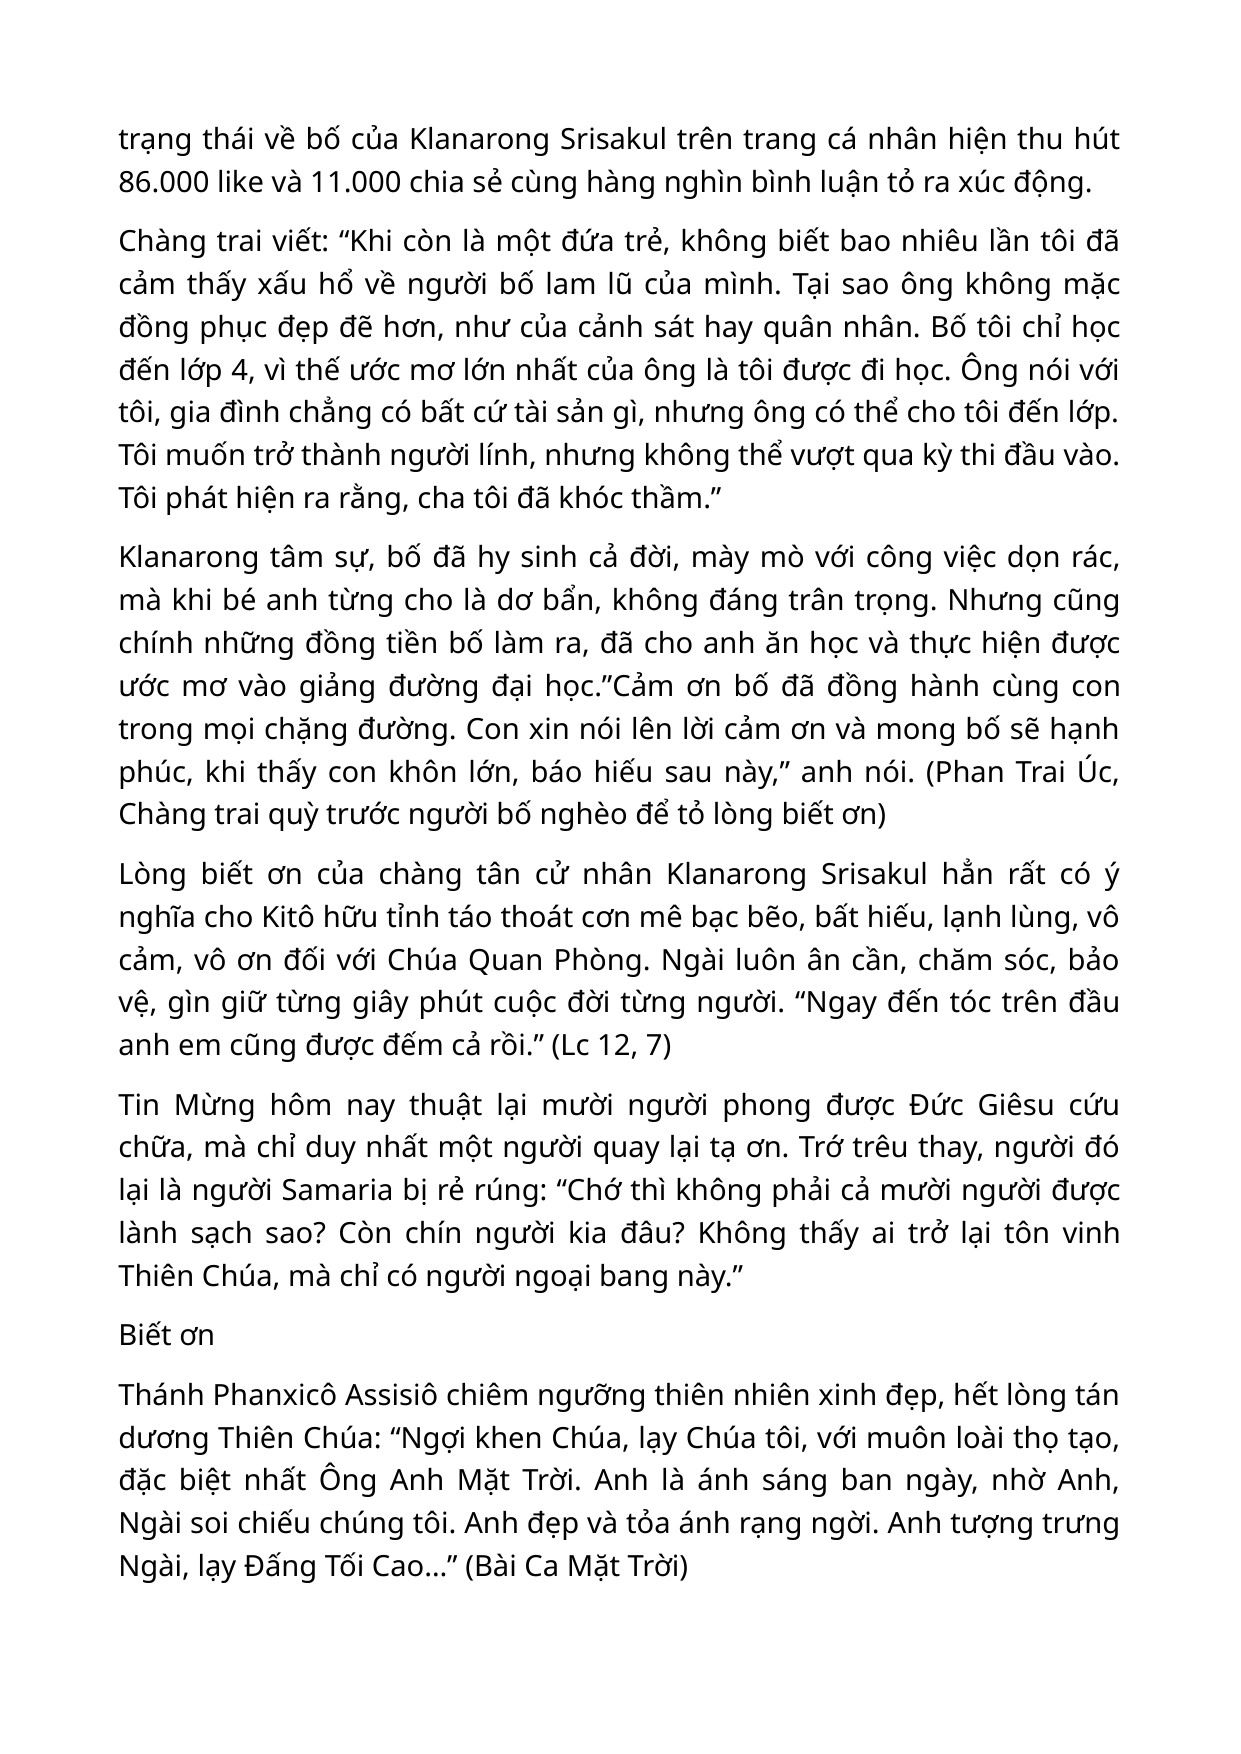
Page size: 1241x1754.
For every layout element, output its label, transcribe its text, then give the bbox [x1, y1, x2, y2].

text Tin Mừng hôm nay thuật lại mười người phong được Đức Giêsu cứu chữa, mà chỉ duy nhất một người quay lại tạ ơn. Trớ trêu thay, người đó lại là người Samaria bị rẻ rúng: “Chớ thì không phải cả mười người được lành sạch sao? Còn chín người kia đâu? Không thấy ai trở lại tôn vinh Thiên Chúa, mà chỉ có người ngoại bang này.” [118, 1084, 1122, 1295]
text Thánh Phanxicô Assisiô chiêm ngưỡng thiên nhiên xinh đẹp, hết lòng tán dương Thiên Chúa: “Ngợi khen Chúa, lạy Chúa tôi, với muôn loài thọ tạo, đặc biệt nhất Ông Anh Mặt Trời. Anh là ánh sáng ban ngày, nhờ Anh, Ngài soi chiếu chúng tôi. Anh đẹp và tỏa ánh rạng ngời. Anh tượng trưng Ngài, lạy Đấng Tối Cao…” (Bài Ca Mặt Trời) [118, 1374, 1122, 1585]
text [118, 118, 1122, 201]
text Klanarong tâm sự, bố đã hy sinh cả đời, mày mò với công việc dọn rác, mà khi bé anh từng cho là dơ bẩn, không đáng trân trọng. Nhưng cũng chính những đồng tiền bố làm ra, đã cho anh ăn học và thực hiện được ước mơ vào giảng đường đại học.”Cảm ơn bố đã đồng hành cùng con trong mọi chặng đường. Con xin nói lên lời cảm ơn và mong bố sẽ hạnh phúc, khi thấy con khôn lớn, báo hiếu sau này,” anh nói. (Phan Trai Úc, Chàng trai quỳ trước người bố nghèo để tỏ lòng biết ơn) [118, 537, 1122, 833]
text Lòng biết ơn của chàng tân cử nhân Klanarong Srisakul hẳn rất có ý nghĩa cho Kitô hữu tỉnh táo thoát cơn mê bạc bẽo, bất hiếu, lạnh lùng, vô cảm, vô ơn đối với Chúa Quan Phòng. Ngài luôn ân cần, chăm sóc, bảo vệ, gìn giữ từng giây phút cuộc đời từng người. “Ngay đến tóc trên đầu anh em cũng được đếm cả rồi.” (Lc 12, 7) [118, 853, 1122, 1064]
text Chàng trai viết: “Khi còn là một đứa trẻ, không biết bao nhiêu lần tôi đã cảm thấy xấu hổ về người bố lam lũ của mình. Tại sao ông không mặc đồng phục đẹp đẽ hơn, như của cảnh sát hay quân nhân. Bố tôi chỉ học đến lớp 4, vì thế ước mơ lớn nhất của ông là tôi được đi học. Ông nói với tôi, gia đình chẳng có bất cứ tài sản gì, nhưng ông có thể cho tôi đến lớp. Tôi muốn trở thành người lính, nhưng không thể vượt qua kỳ thi đầu vào. Tôi phát hiện ra rằng, cha tôi đã khóc thầm.” [118, 220, 1122, 517]
text Biết ơn [118, 1314, 1122, 1354]
